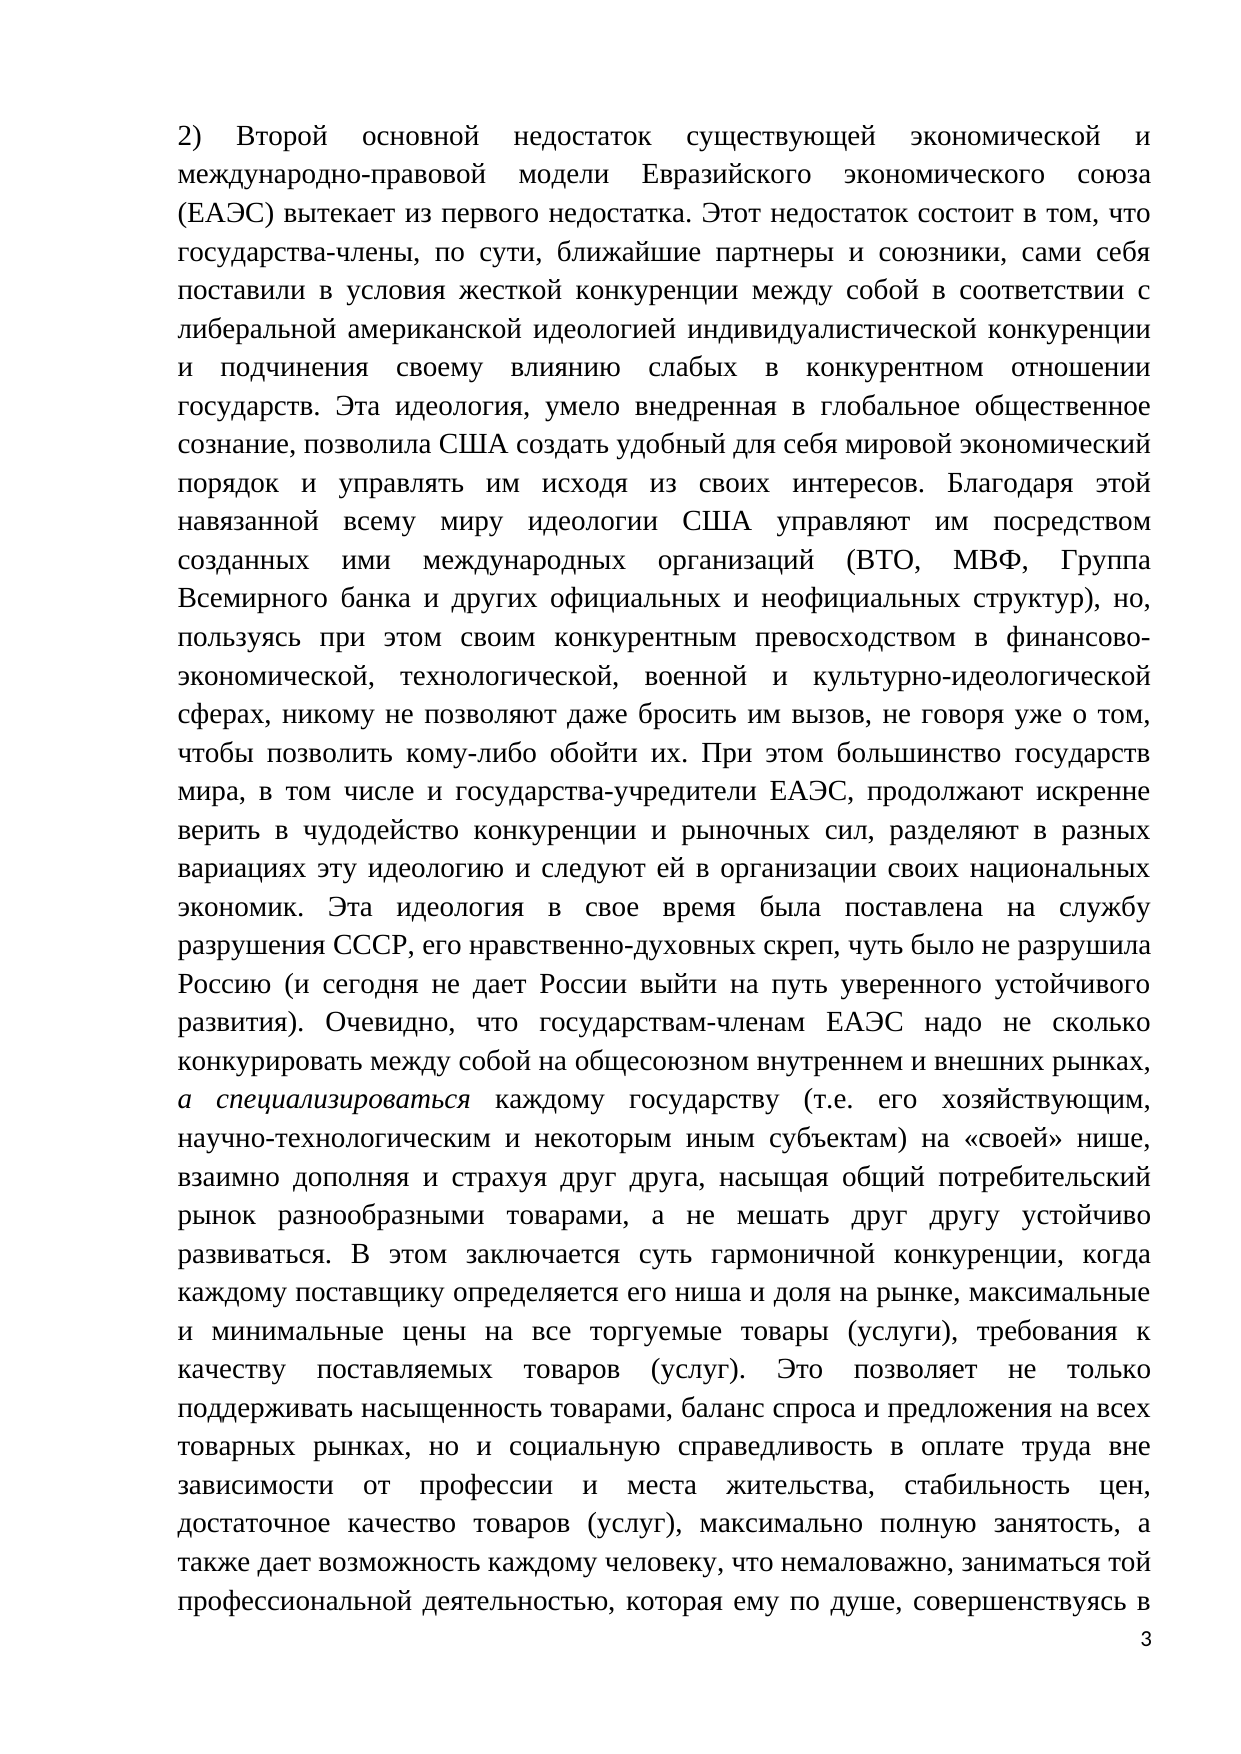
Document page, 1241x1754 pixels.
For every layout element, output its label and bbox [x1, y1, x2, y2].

text [177, 118, 1152, 1616]
